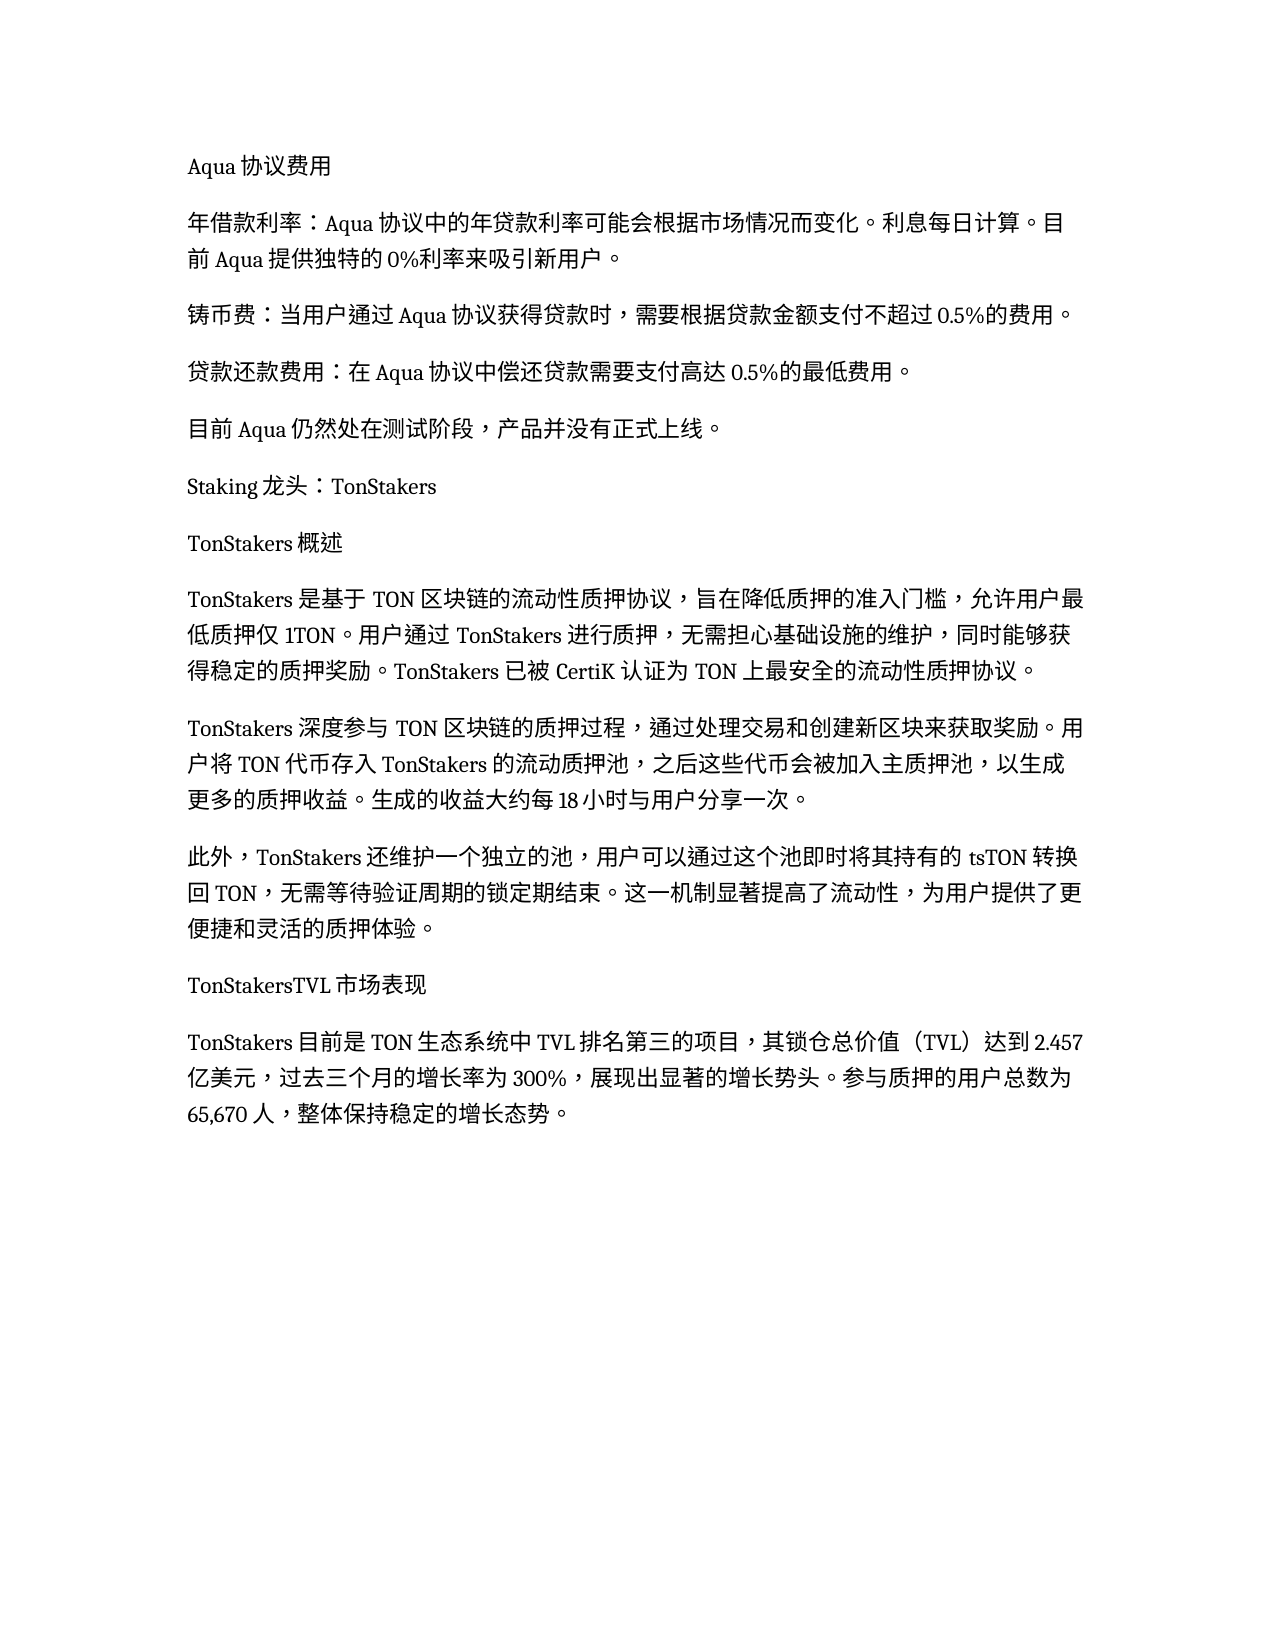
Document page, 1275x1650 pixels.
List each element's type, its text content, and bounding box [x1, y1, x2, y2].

text 年借款利率：Aqua协议中的年贷款利率可能会根据市场情况而变化。利息每日计算。目前Aqua提供独特的0%利率来吸引新用户。 [187, 207, 1087, 274]
text TonStakers 深度参与 TON 区块链的质押过程，通过处理交易和创建新区块来获取奖励。用户将TON 代币存入TonStakers 的流动质押池，之后这些代币会被加入主质押池，以生成更多的质押收益。生成的收益大约每18小时与用户分享一次。 [187, 712, 1087, 815]
text TonStakers目前是TON生态系统中TVL排名第三的项目，其锁仓总价值（TVL）达到2.457亿美元，过去三个月的增长率为300%，展现出显著的增长势头。参与质押的用户总数为65,670人，整体保持稳定的增长态势。 [187, 1026, 1087, 1129]
text Aqua协议费用 [187, 150, 1087, 181]
text TonStakersTVL市场表现 [187, 969, 1087, 1001]
text 此外，TonStakers 还维护一个独立的池，用户可以通过这个池即时将其持有的 tsTON 转换回TON，无需等待验证周期的锁定期结束。这一机制显著提高了流动性，为用户提供了更便捷和灵活的质押体验。 [187, 841, 1087, 944]
text 目前Aqua仍然处在测试阶段，产品并没有正式上线。 [187, 413, 1087, 444]
text Staking龙头：TonStakers [187, 470, 1087, 501]
text TonStakers概述 [187, 527, 1087, 558]
text 贷款还款费用：在Aqua协议中偿还贷款需要支付高达0.5%的最低费用。 [187, 356, 1087, 387]
text TonStakers 是基于 TON 区块链的流动性质押协议，旨在降低质押的准入门槛，允许用户最低质押仅 1TON。用户通过 TonStakers 进行质押，无需担心基础设施的维护，同时能够获得稳定的质押奖励。TonStakers 已被 CertiK 认证为 TON 上最安全的流动性质押协议。 [187, 583, 1087, 686]
text 铸币费：当用户通过Aqua协议获得贷款时，需要根据贷款金额支付不超过0.5%的费用。 [187, 299, 1087, 331]
